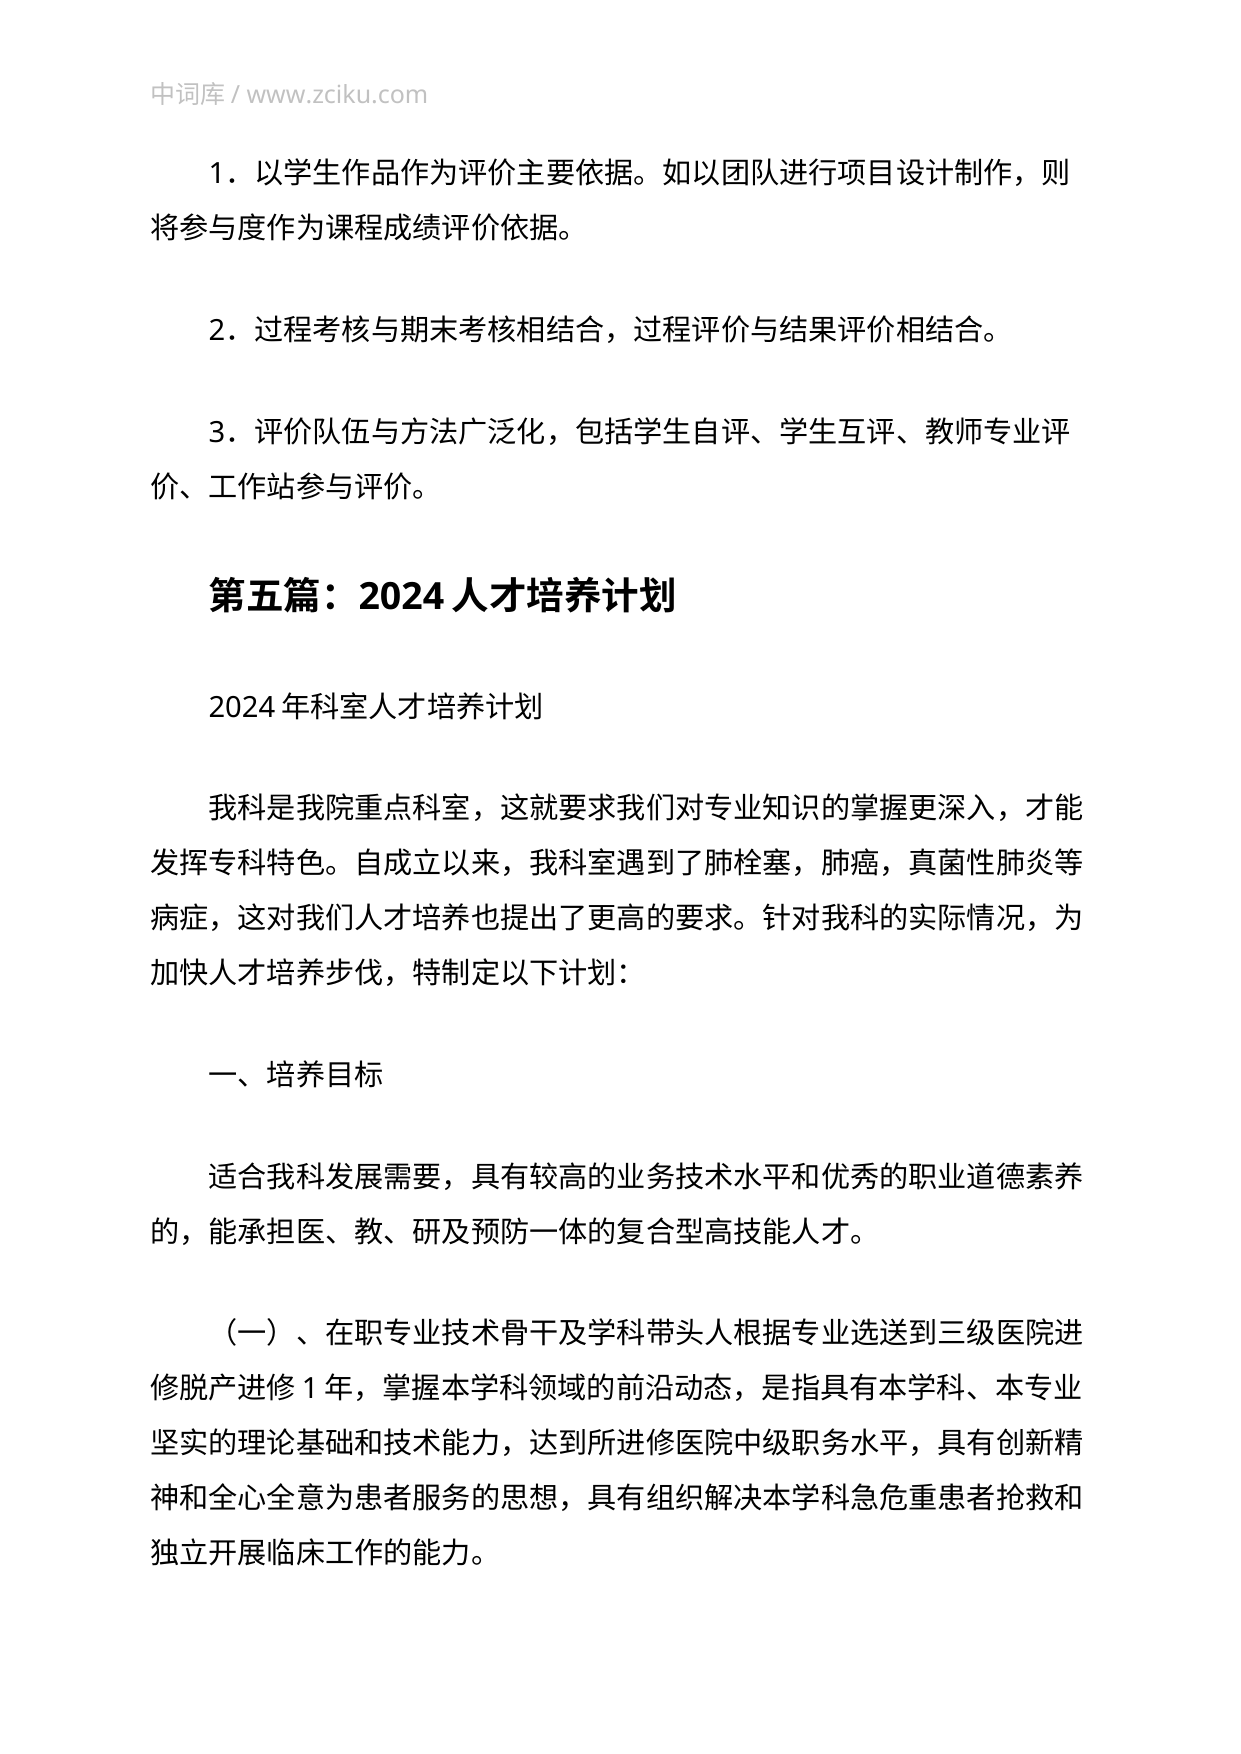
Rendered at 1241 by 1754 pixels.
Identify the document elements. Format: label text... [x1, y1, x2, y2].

text 1．以学生作品作为评价主要依据。如以团队进行项目设计制作，则将参与度作为课程成绩评价依据。 [150, 150, 1090, 247]
text 一、培养目标 [150, 1052, 1090, 1094]
text （一）、在职专业技术骨干及学科带头人根据专业选送到三级医院进修脱产进修1年，掌握本学科领域的前沿动态，是指具有本学科、本专业坚实的理论基础和技术能力，达到所进修医院中级职务水平，具有创新精神和全心全意为患者服务的思想，具有组织解决本学科急危重患者抢救和独立开展临床工作的能力。 [150, 1310, 1090, 1572]
text 第五篇：2024人才培养计划 [150, 566, 1090, 620]
text 适合我科发展需要，具有较高的业务技术水平和优秀的职业道德素养的，能承担医、教、研及预防一体的复合型高技能人才。 [150, 1153, 1090, 1251]
text 2．过程考核与期末考核相结合，过程评价与结果评价相结合。 [150, 307, 1090, 349]
text 我科是我院重点科室，这就要求我们对专业知识的掌握更深入，才能发挥专科特色。自成立以来，我科室遇到了肺栓塞，肺癌，真菌性肺炎等病症，这对我们人才培养也提出了更高的要求。针对我科的实际情况，为加快人才培养步伐，特制定以下计划： [150, 785, 1090, 992]
text 2024年科室人才培养计划 [150, 683, 1090, 726]
text 3．评价队伍与方法广泛化，包括学生自评、学生互评、教师专业评价、工作站参与评价。 [150, 409, 1090, 506]
